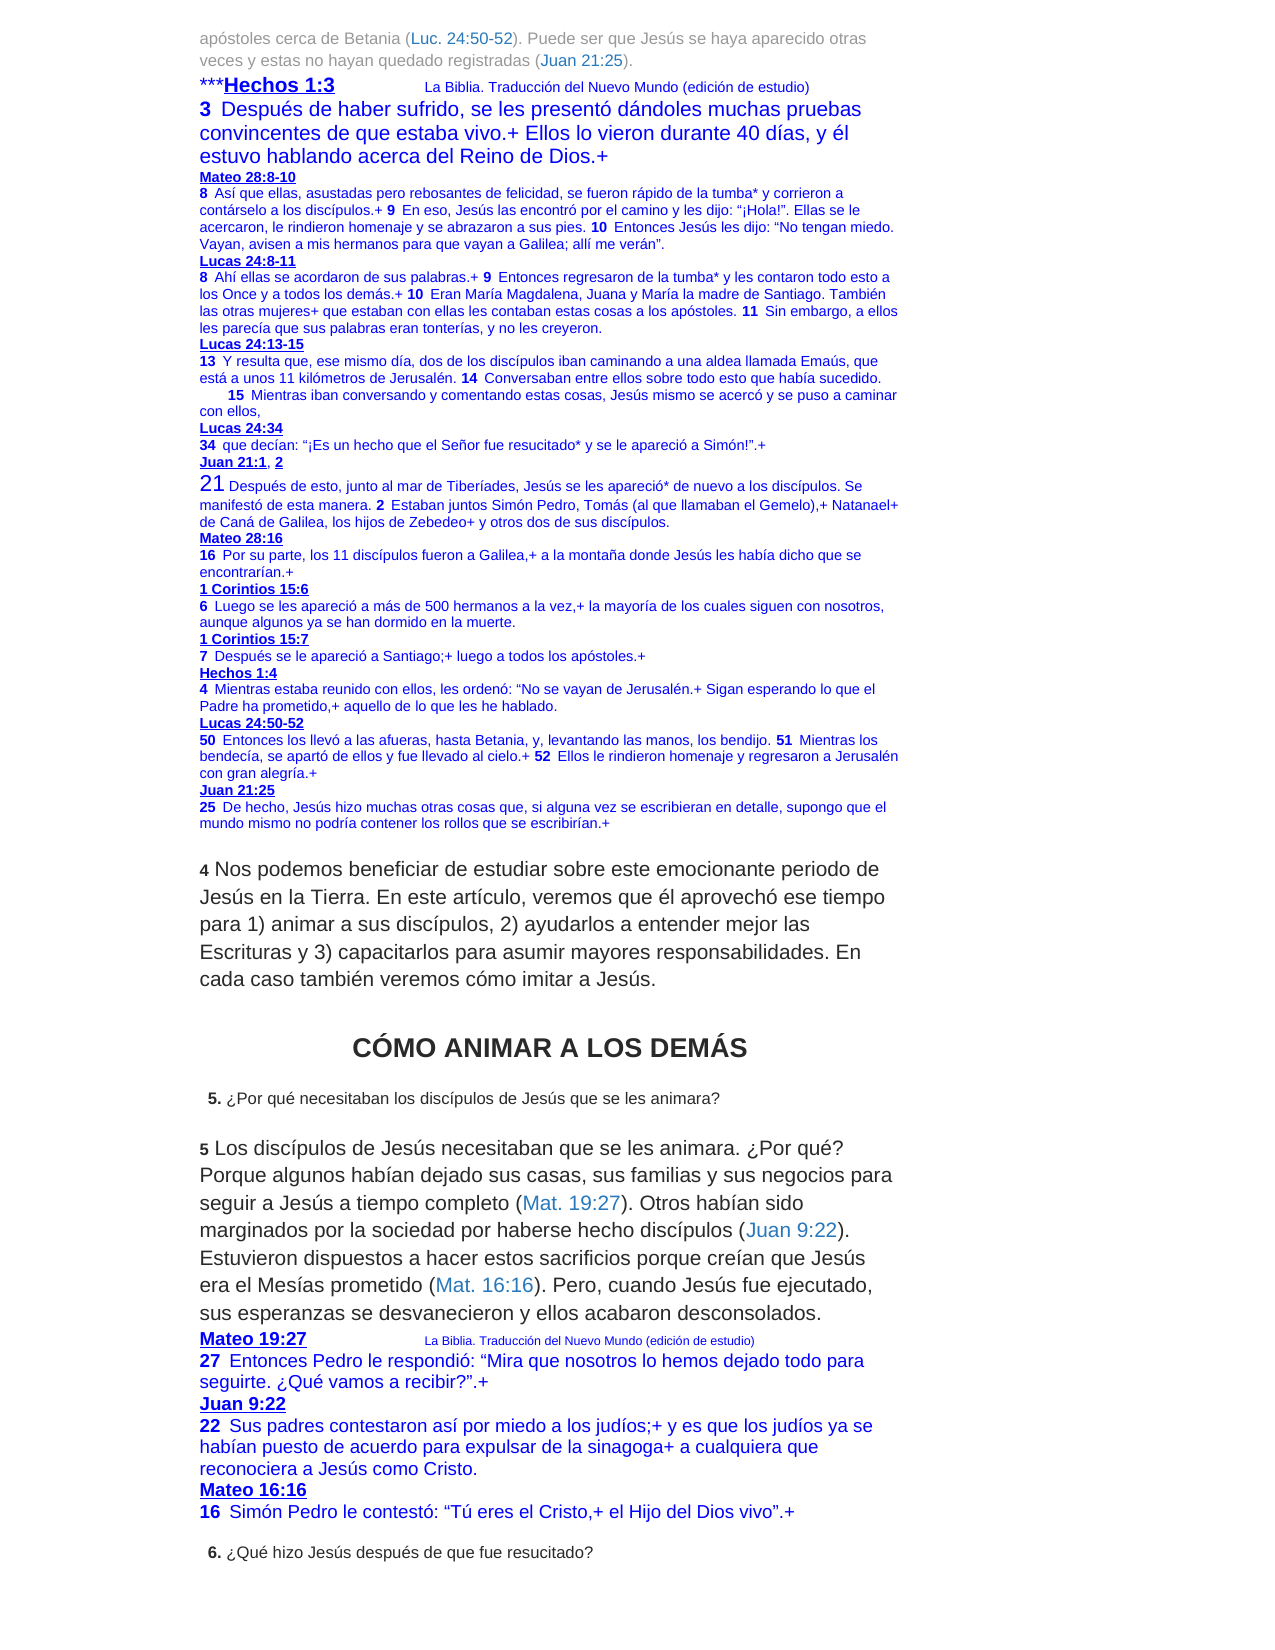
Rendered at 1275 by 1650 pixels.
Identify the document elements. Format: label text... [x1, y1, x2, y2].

subtitle 4 Nos podemos beneficiar de estudiar sobre este emocionante periodo de Jesús en la Tierra. En este artículo, veremos que él aprovechó ese tiempo para 1) animar a sus discípulos, 2) ayudarlos a entender mejor las Escrituras y 3) capacitarlos para asumir mayores responsabilidades. En cada caso también veremos cómo imitar a Jesús. [199, 857, 901, 991]
subtitle 27 Entonces Pedro le respondió: “Mira que nosotros lo hemos dejado todo para seguirte. ¿Qué vamos a recibir?”.+ [199, 1350, 901, 1393]
subtitle 15 Mientras iban conversando y comentando estas cosas, Jesús mismo se acercó y se puso a caminar con ellos, [199, 386, 901, 420]
subtitle Lucas 24:50-52 [199, 714, 901, 731]
subtitle 21 Después de esto, junto al mar de Tiberíades, Jesús se les apareció* de nuevo a los discípulos. Se manifestó de esta manera. 2 Estaban juntos Simón Pedro, Tomás (al que llamaban el Gemelo),+ Natanael+ de Caná de Galilea, los hijos de Zebedeo+ y otros dos de sus discípulos. [199, 470, 901, 530]
subtitle 8 Ahí ellas se acordaron de sus palabras.+ 9 Entonces regresaron de la tumba* y les contaron todo esto a los Once y a todos los demás.+ 10 Eran María Magdalena, Juana y María la madre de Santiago. También las otras mujeres+ que estaban con ellas les contaban estas cosas a los apóstoles. 11 Sin embargo, a ellos les parecía que sus palabras eran tonterías, y no les creyeron. [199, 269, 901, 336]
subtitle 6 Luego se les apareció a más de 500 hermanos a la vez,+ la mayoría de los cuales siguen con nosotros, aunque algunos ya se han dormido en la muerte. [199, 597, 901, 631]
subtitle Juan 9:22 [199, 1393, 901, 1414]
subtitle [199, 28, 901, 70]
subtitle 5 Los discípulos de Jesús necesitaban que se les animara. ¿Por qué? Porque algunos habían dejado sus casas, sus familias y sus negocios para seguir a Jesús a tiempo completo (Mat. 19:27). Otros habían sido marginados por la sociedad por haberse hecho discípulos (Juan 9:22). Estuvieron dispuestos a hacer estos sacrificios porque creían que Jesús era el Mesías prometido (Mat. 16:16). Pero, cuando Jesús fue ejecutado, sus esperanzas se desvanecieron y ellos acabaron desconsolados. [199, 1136, 901, 1325]
subtitle 13 Y resulta que, ese mismo día, dos de los discípulos iban caminando a una aldea llamada Emaús, que está a unos 11 kilómetros de Jerusalén. 14 Conversaban entre ellos sobre todo esto que había sucedido. [199, 353, 901, 386]
subtitle 50 Entonces los llevó a las afueras, hasta Betania, y, levantando las manos, los bendijo. 51 Mientras los bendecía, se apartó de ellos y fue llevado al cielo.+ 52 Ellos le rindieron homenaje y regresaron a Jerusalén con gran alegría.+ [199, 731, 901, 782]
subtitle Lucas 24:34 [199, 420, 901, 437]
subtitle 7 Después se le apareció a Santiago;+ luego a todos los apóstoles.+ [199, 647, 901, 664]
subtitle 4 Mientras estaba reunido con ellos, les ordenó: “No se vayan de Jerusalén.+ Sigan esperando lo que el Padre ha prometido,+ aquello de lo que les he hablado. [199, 681, 901, 714]
subtitle 8 Así que ellas, asustadas pero rebosantes de felicidad, se fueron rápido de la tumba* y corrieron a contárselo a los discípulos.+ 9 En eso, Jesús las encontró por el camino y les dijo: “¡Hola!”. Ellas se le acercaron, le rindieron homenaje y se abrazaron a sus pies. 10 Entonces Jesús les dijo: “No tengan miedo. Vayan, avisen a mis hermanos para que vayan a Galilea; allí me verán”. [199, 185, 901, 252]
subtitle Mateo 19:27 La Biblia. Traducción del Nuevo Mundo (edición de estudio) [199, 1328, 901, 1350]
subtitle ***Hechos 1:3 La Biblia. Traducción del Nuevo Mundo (edición de estudio) [199, 72, 901, 96]
subtitle CÓMO ANIMAR A LOS DEMÁS [199, 1032, 901, 1063]
subtitle Mateo 28:8-10 [199, 168, 901, 185]
subtitle Mateo 28:16 [199, 530, 901, 547]
subtitle 5. ¿Por qué necesitaban los discípulos de Jesús que se les animara? [199, 1089, 901, 1108]
subtitle Juan 21:25 [199, 782, 901, 798]
subtitle 34 que decían: “¡Es un hecho que el Señor fue resucitado* y se le apareció a Simón!”.+ [199, 437, 901, 453]
subtitle 1 Corintios 15:6 [199, 580, 901, 597]
subtitle Hechos 1:4 [199, 664, 901, 681]
subtitle 6. ¿Qué hizo Jesús después de que fue resucitado? [199, 1543, 901, 1562]
subtitle 1 Corintios 15:7 [199, 631, 901, 647]
subtitle 25 De hecho, Jesús hizo muchas otras cosas que, si alguna vez se escribieran en detalle, supongo que el mundo mismo no podría contener los rollos que se escribirían.+ [199, 798, 901, 832]
subtitle 3 Después de haber sufrido, se les presentó dándoles muchas pruebas convincentes de que estaba vivo.+ Ellos lo vieron durante 40 días, y él estuvo hablando acerca del Reino de Dios.+ [199, 96, 901, 168]
subtitle 16 Por su parte, los 11 discípulos fueron a Galilea,+ a la montaña donde Jesús les había dicho que se encontrarían.+ [199, 547, 901, 580]
subtitle Juan 21:1, 2 [199, 453, 901, 470]
subtitle Lucas 24:8-11 [199, 252, 901, 269]
subtitle Lucas 24:13-15 [199, 336, 901, 353]
subtitle Mateo 16:16 [199, 1479, 901, 1501]
subtitle 16 Simón Pedro le contestó: “Tú eres el Cristo,+ el Hijo del Dios vivo”.+ [199, 1501, 901, 1522]
subtitle 22 Sus padres contestaron así por miedo a los judíos;+ y es que los judíos ya se habían puesto de acuerdo para expulsar de la sinagoga+ a cualquiera que reconociera a Jesús como Cristo. [199, 1414, 901, 1479]
